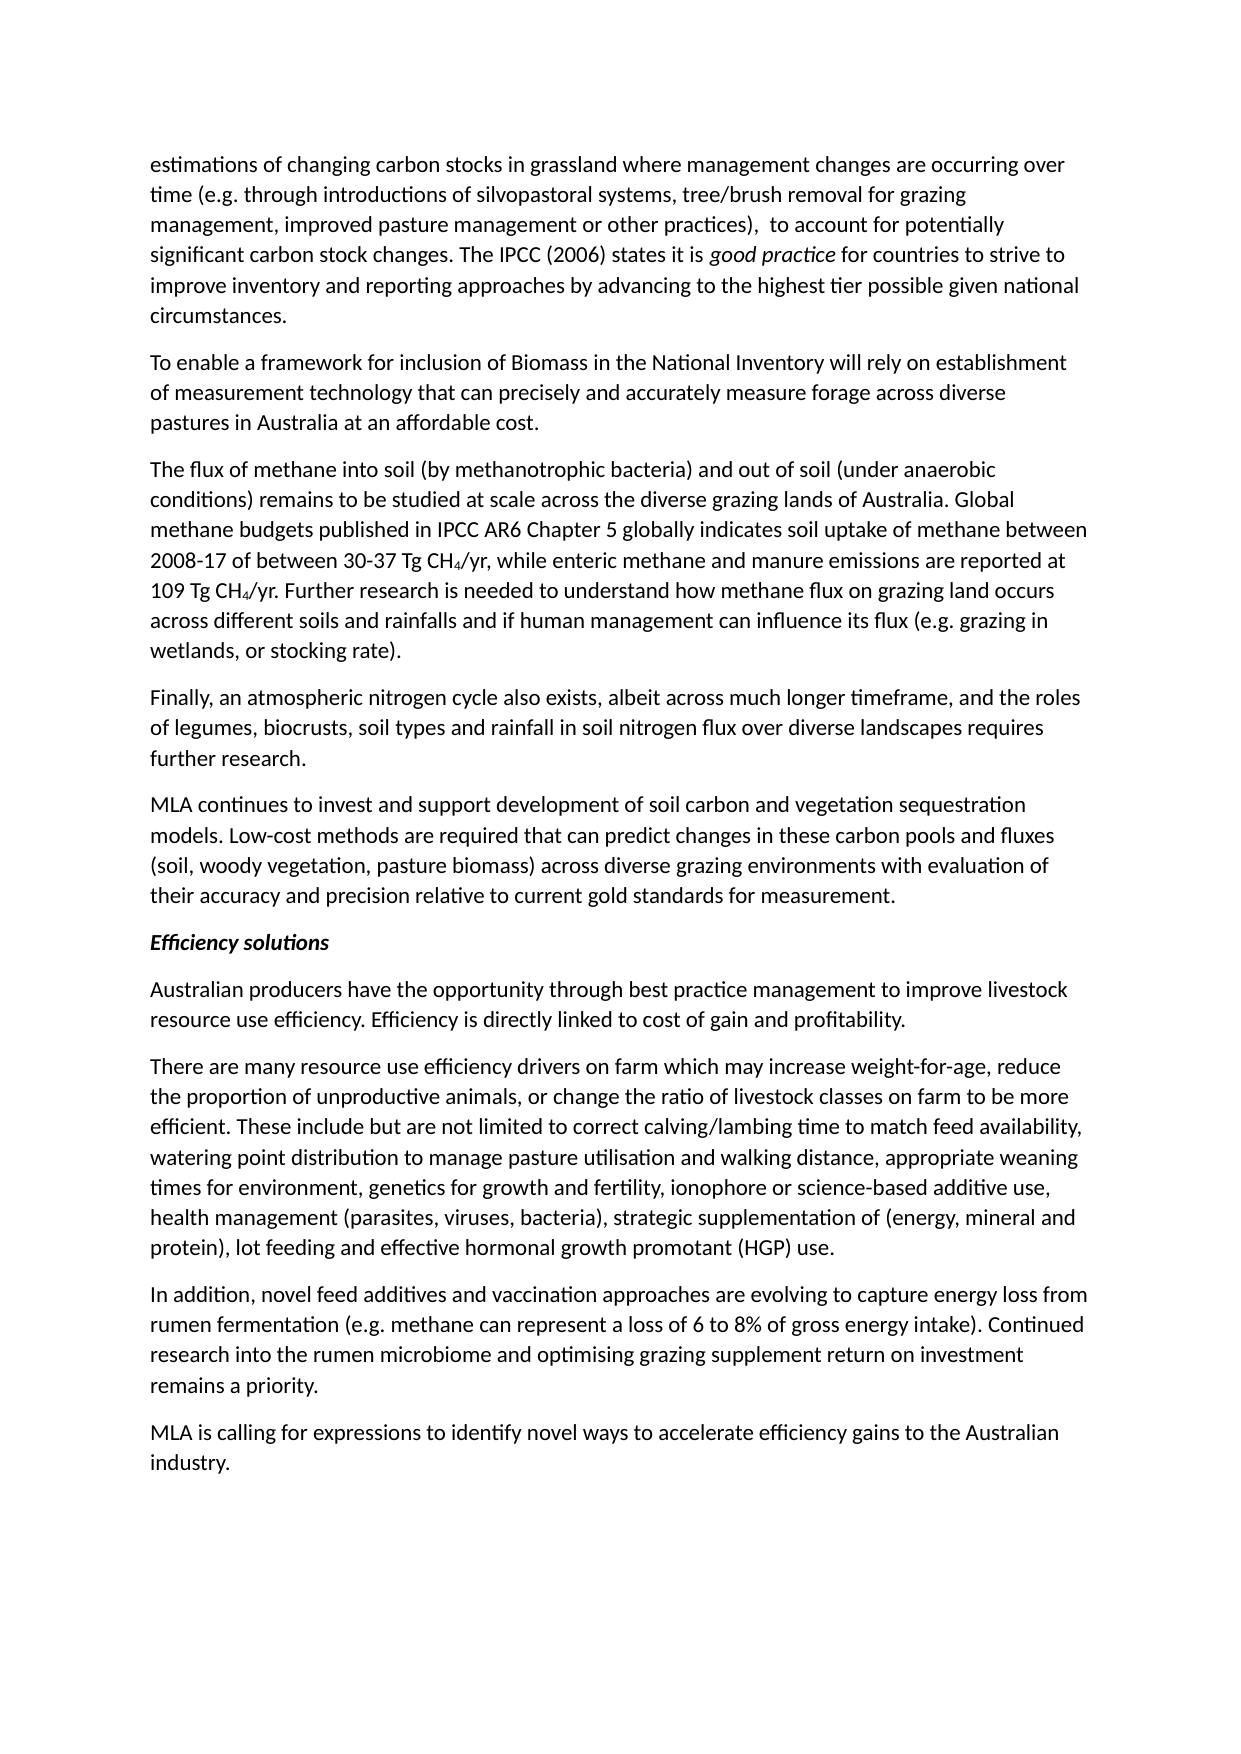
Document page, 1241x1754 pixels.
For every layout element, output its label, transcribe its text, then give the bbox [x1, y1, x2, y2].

text There are many resource use efficiency drivers on farm which may increase weight-for-age, reduce the proportion of unproductive animals, or change the ratio of livestock classes on farm to be more efficient. These include but are not limited to correct calving/lambing time to match feed availability, watering point distribution to manage pasture utilisation and walking distance, appropriate weaning times for environment, genetics for growth and fertility, ionophore or science-based additive use, health management (parasites, viruses, bacteria), strategic supplementation of (energy, mineral and protein), lot feeding and effective hormonal growth promotant (HGP) use. [150, 1052, 1090, 1261]
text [150, 150, 1090, 329]
text MLA is calling for expressions to identify novel ways to accelerate efficiency gains to the Australian industry. [150, 1418, 1090, 1476]
text Australian producers have the opportunity through best practice management to improve livestock resource use efficiency. Efficiency is directly linked to cost of gain and profitability. [150, 975, 1090, 1033]
text Finally, an atmospheric nitrogen cycle also exists, albeit across much longer timeframe, and the roles of legumes, biocrusts, soil types and rainfall in soil nitrogen flux over diverse landscapes requires further research. [150, 683, 1090, 772]
text The flux of methane into soil (by methanotrophic bacteria) and out of soil (under anaerobic conditions) remains to be studied at scale across the diverse grazing lands of Australia. Global methane budgets published in IPCC AR6 Chapter 5 globally indicates soil uptake of methane between 2008-17 of between 30-37 Tg CH4/yr, while enteric methane and manure emissions are reported at 109 Tg CH4/yr. Further research is needed to understand how methane flux on grazing land occurs across different soils and rainfalls and if human management can influence its flux (e.g. grazing in wetlands, or stocking rate). [150, 455, 1090, 664]
text To enable a framework for inclusion of Biomass in the National Inventory will rely on establishment of measurement technology that can precisely and accurately measure forage across diverse pastures in Australia at an affordable cost. [150, 348, 1090, 436]
text Efficiency solutions [150, 928, 1090, 956]
text In addition, novel feed additives and vaccination approaches are evolving to capture energy loss from rumen fermentation (e.g. methane can represent a loss of 6 to 8% of gross energy intake). Continued research into the rumen microbiome and optimising grazing supplement return on investment remains a priority. [150, 1280, 1090, 1399]
text MLA continues to invest and support development of soil carbon and vegetation sequestration models. Low-cost methods are required that can predict changes in these carbon pools and fluxes (soil, woody vegetation, pasture biomass) across diverse grazing environments with evaluation of their accuracy and precision relative to current gold standards for measurement. [150, 791, 1090, 909]
